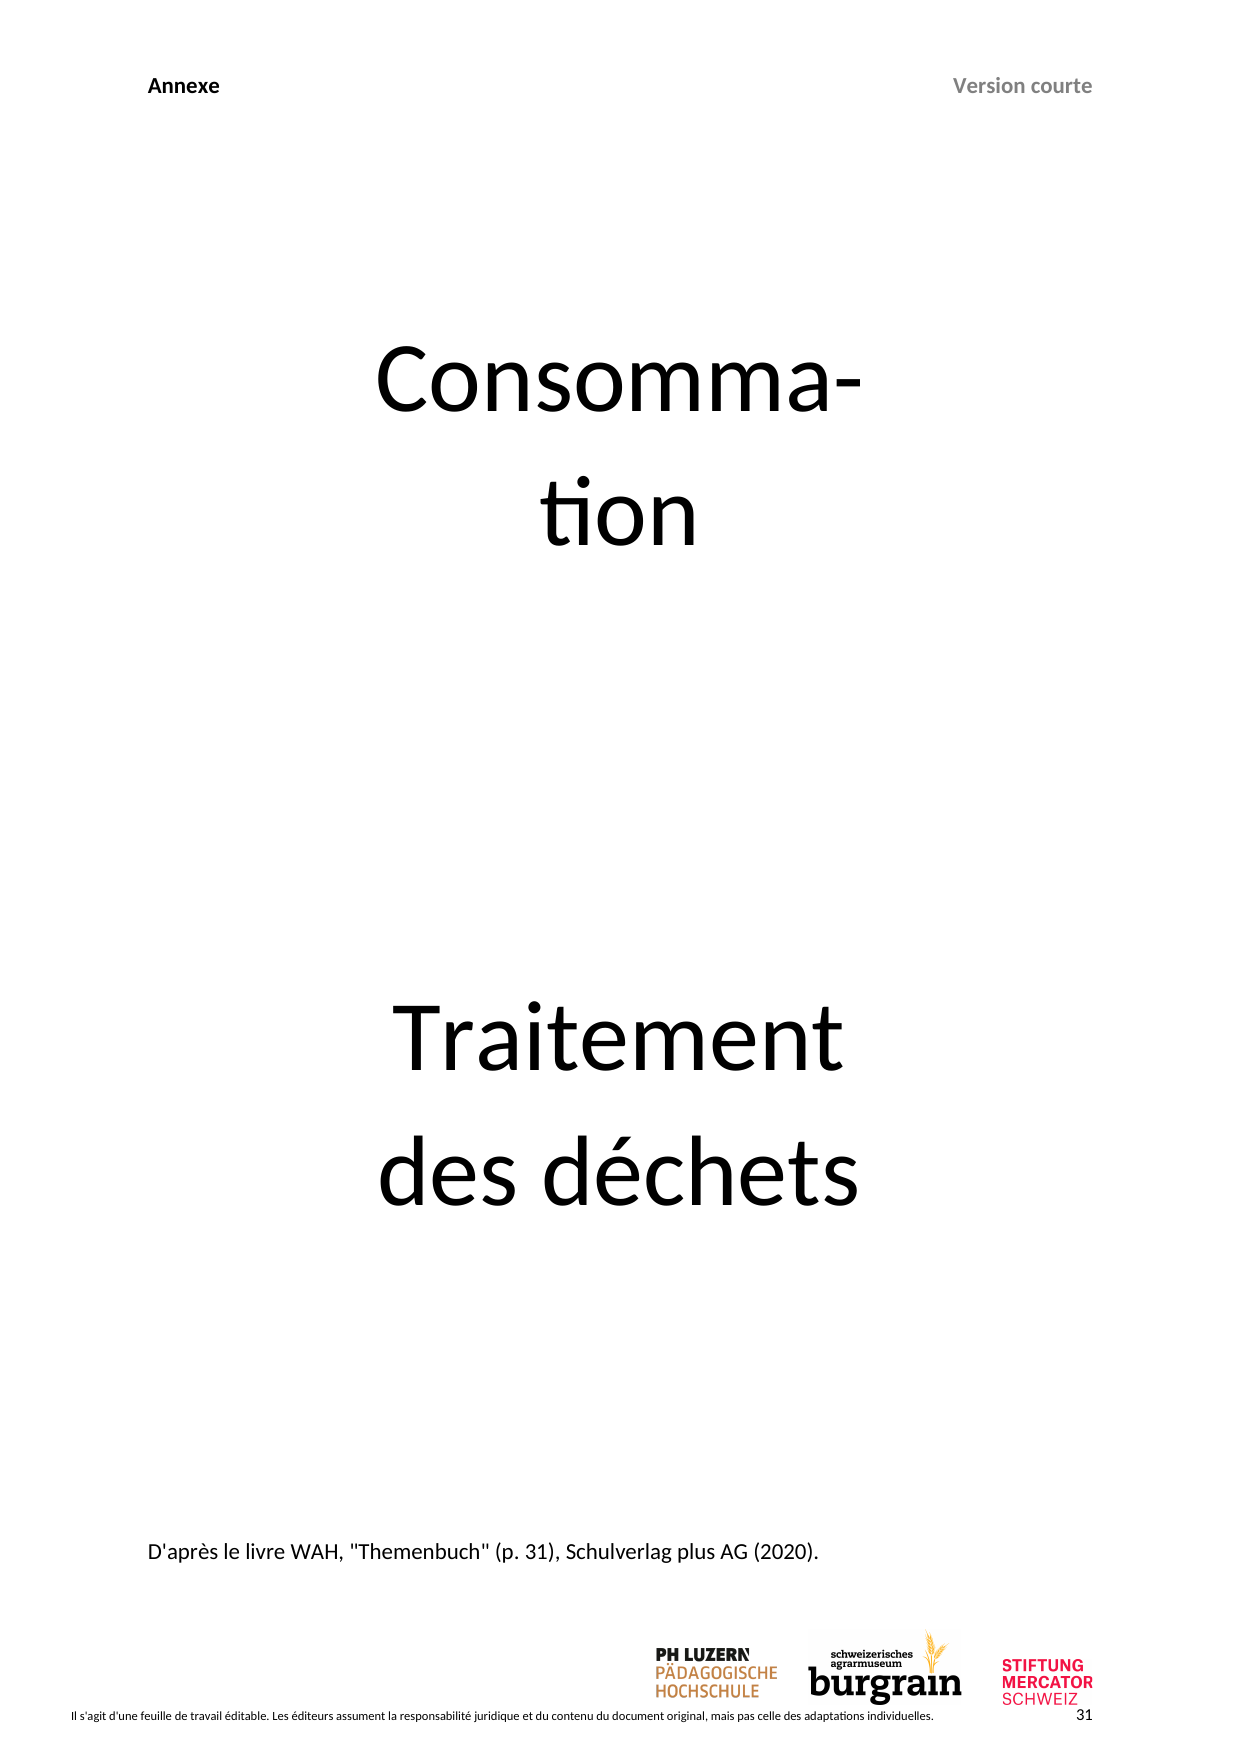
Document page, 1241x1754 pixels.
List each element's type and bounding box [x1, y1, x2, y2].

picture [655, 1641, 778, 1705]
picture [808, 1629, 962, 1705]
picture [1002, 1659, 1093, 1705]
